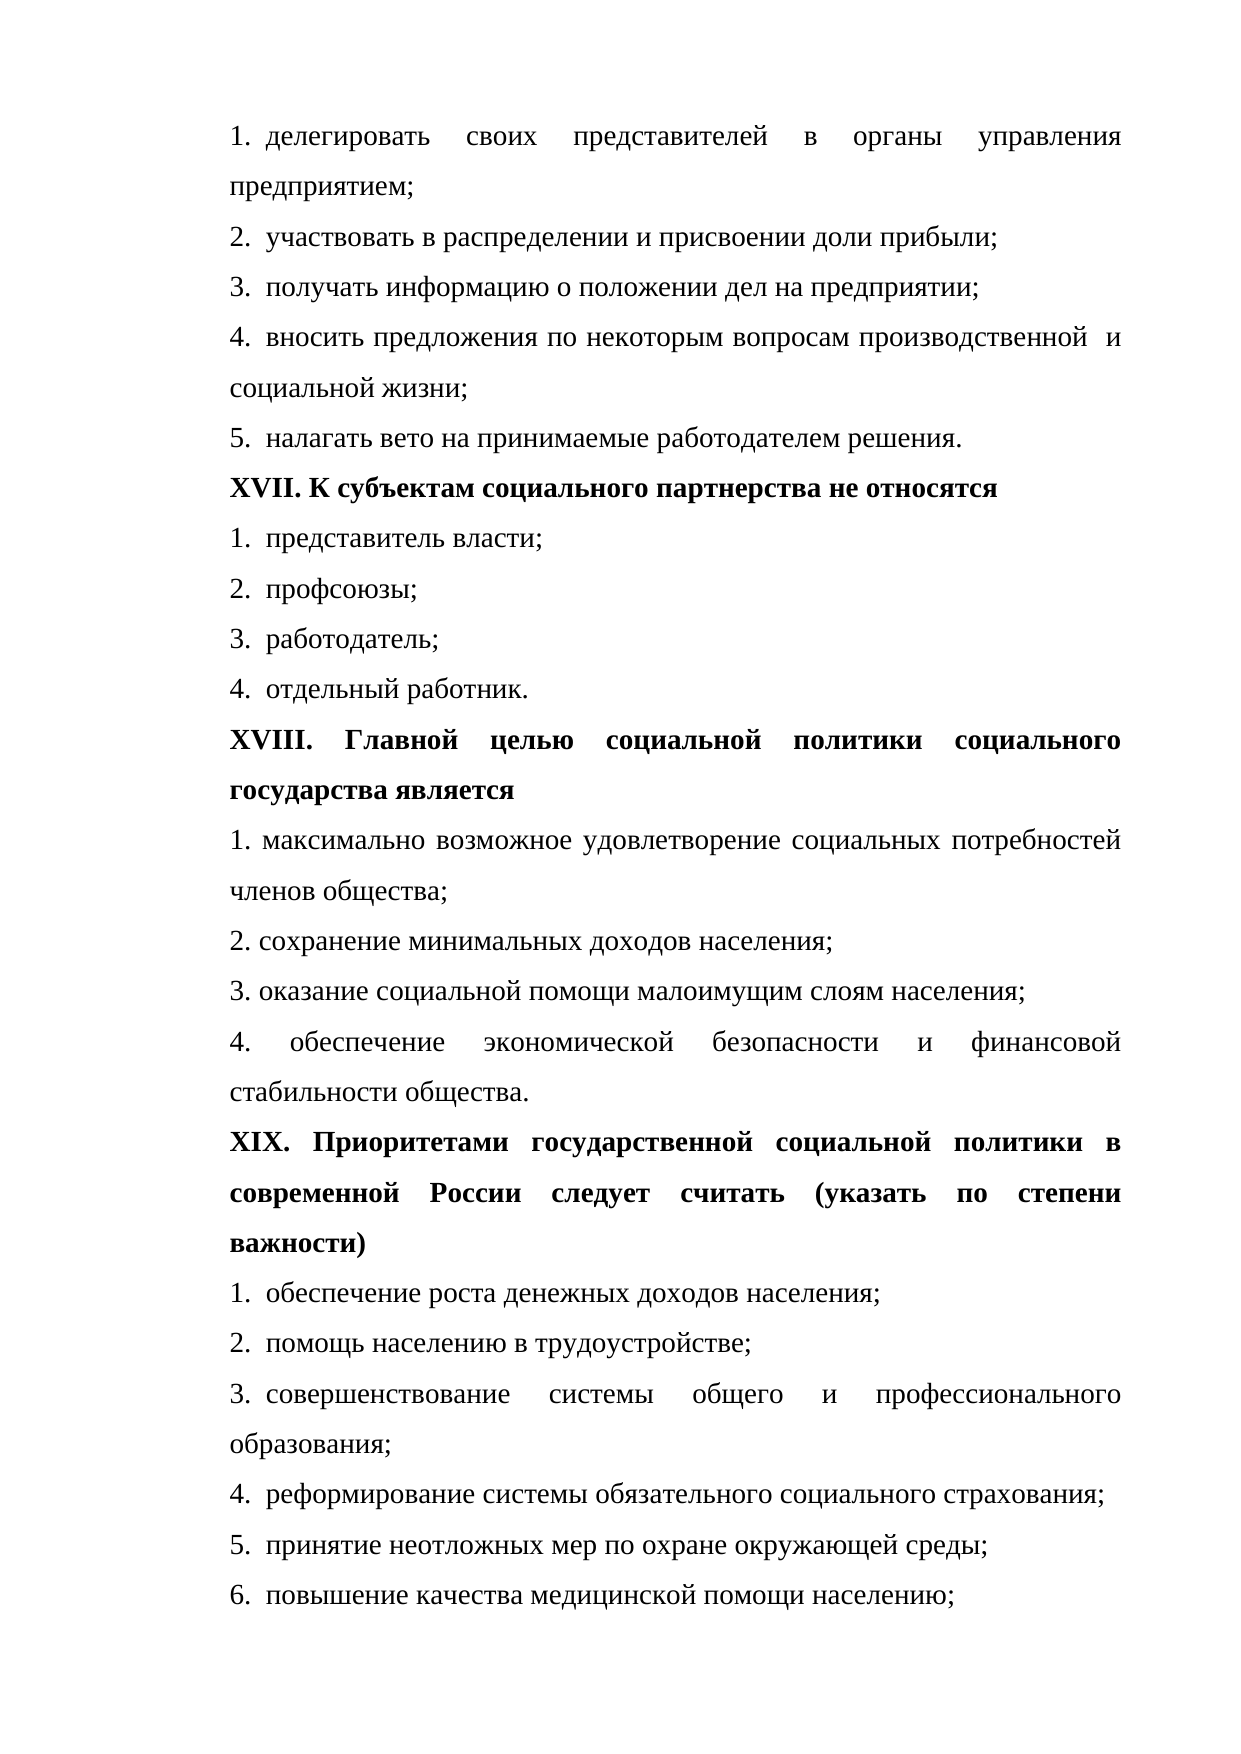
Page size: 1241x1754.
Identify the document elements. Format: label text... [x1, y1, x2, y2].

text 1. представитель власти; [229, 521, 1122, 554]
text 5. налагать вето на принимаемые работодателем решения. [229, 420, 1122, 453]
text 3. совершенствование системы общего и профессионального образования; [229, 1376, 1122, 1460]
text 4. отдельный работник. [229, 672, 1122, 705]
text 5. принятие неотложных мер по охране окружающей среды; [229, 1527, 1122, 1560]
text ХVII. К субъектам социального партнерства не относятся [229, 470, 1122, 504]
text 2. участвовать в распределении и присвоении доли прибыли; [229, 219, 1122, 252]
text 1. максимально возможное удовлетворение социальных потребностей членов общества; [229, 822, 1122, 906]
text 6. повышение качества медицинской помощи населению; [229, 1577, 1122, 1611]
text 2. профсоюзы; [229, 571, 1122, 604]
text 4. вносить предложения по некоторым вопросам производственной и социальной жизни; [229, 319, 1122, 403]
text 1. делегировать своих представителей в органы управления предприятием; [229, 118, 1122, 202]
text ХVIII. Главной целью социальной политики социального государства является [229, 722, 1122, 806]
text 2. сохранение минимальных доходов населения; [229, 923, 1122, 957]
text 2. помощь населению в трудоустройстве; [229, 1326, 1122, 1359]
text 3. работодатель; [229, 621, 1122, 655]
text 3. оказание социальной помощи малоимущим слоям населения; [229, 973, 1122, 1007]
text 3. получать информацию о положении дел на предприятии; [229, 269, 1122, 303]
text 1. обеспечение роста денежных доходов населения; [229, 1275, 1122, 1309]
text 4. обеспечение экономической безопасности и финансовой стабильности общества. [229, 1024, 1122, 1108]
text 4. реформирование системы обязательного социального страхования; [229, 1477, 1122, 1510]
text ХIХ. Приоритетами государственной социальной политики в современной России следует считать (указать по степени важности) [229, 1124, 1122, 1258]
